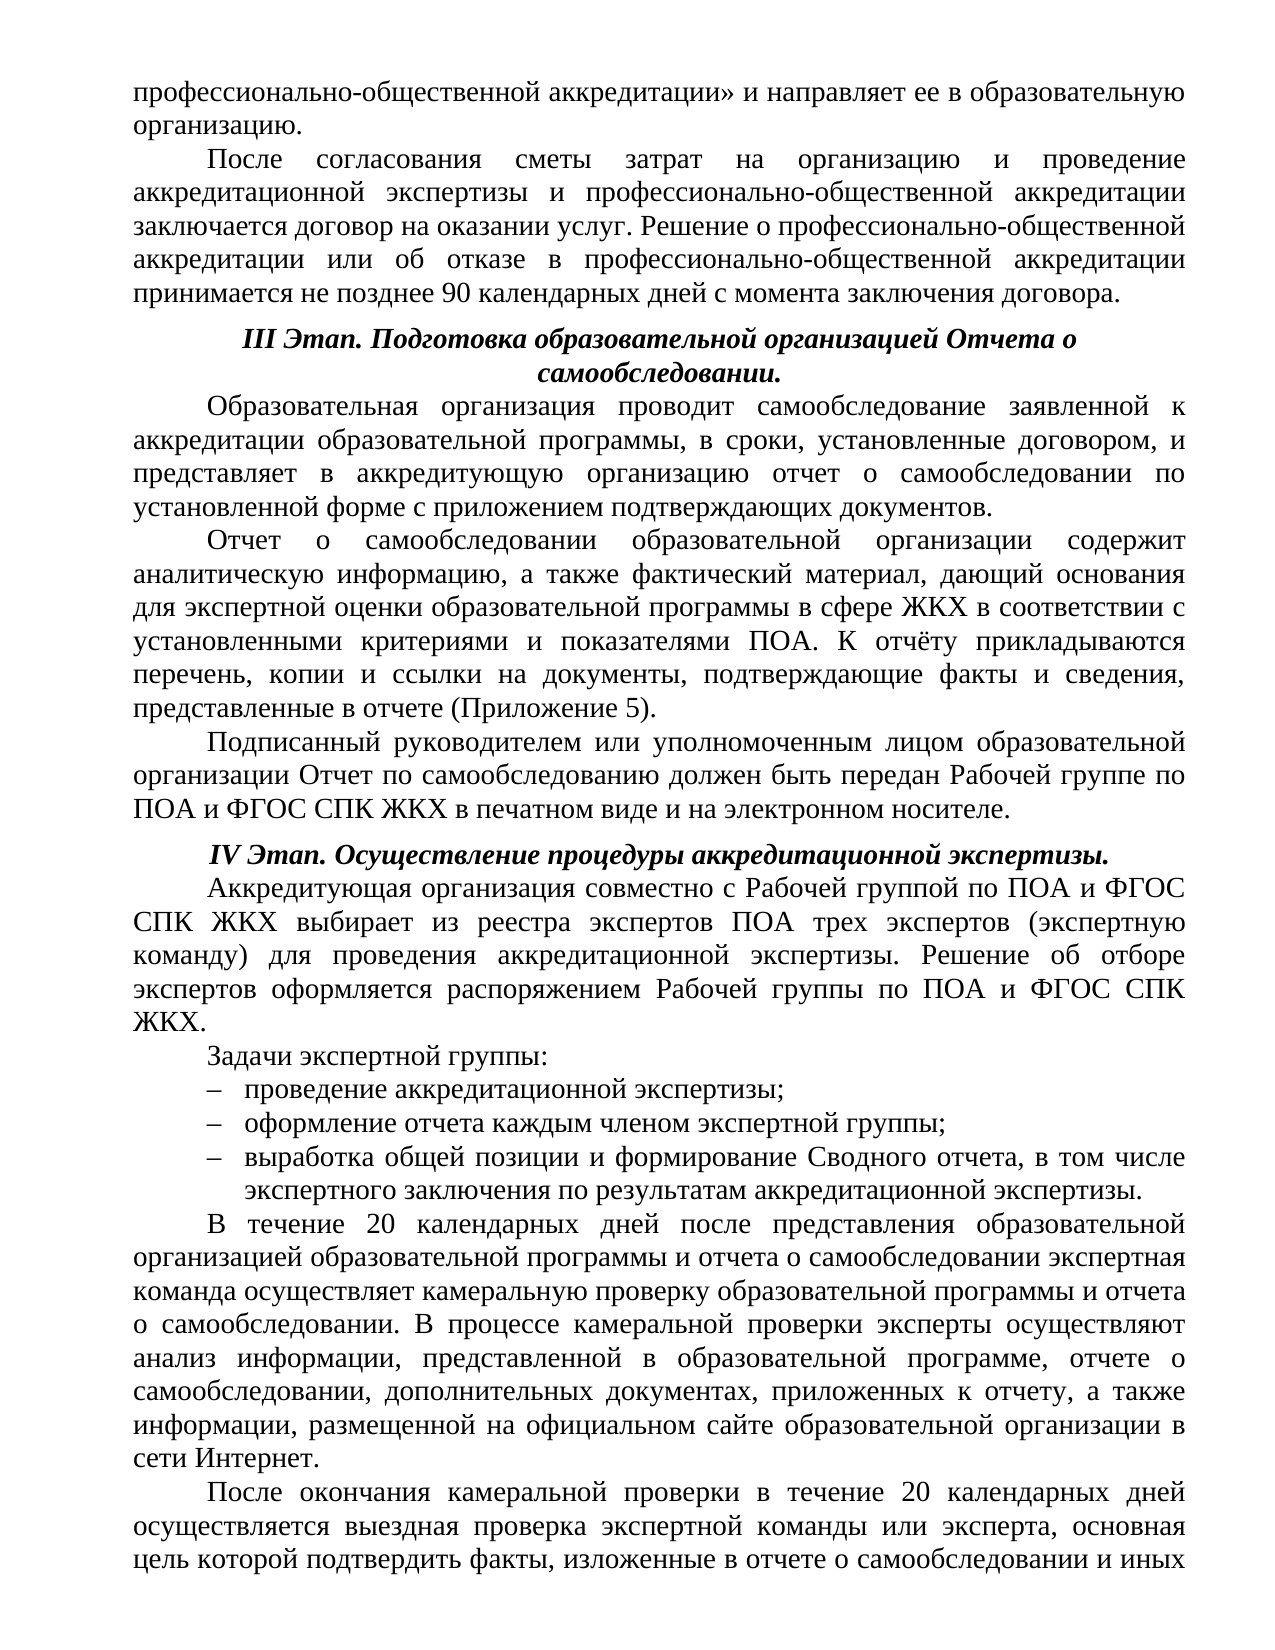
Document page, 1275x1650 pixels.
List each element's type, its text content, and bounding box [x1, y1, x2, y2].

text III Этап. Подготовка образовательной организацией Отчета о самообследовании. [133, 321, 1186, 388]
text После согласования сметы затрат на организацию и проведение аккредитационной экспертизы и профессионально-общественной аккредитации заключается договор на оказании услуг. Решение о профессионально-общественной аккредитации или об отказе в профессионально-общественной аккредитации принимается не позднее 90 календарных дней с момента заключения договора. [133, 141, 1186, 309]
text Аккредитующая организация совместно с Рабочей группой по ПОА и ФГОС СПК ЖКХ выбирает из реестра экспертов ПОА трех экспертов (экспертную команду) для проведения аккредитационной экспертизы. Решение об отборе экспертов оформляется распоряжением Рабочей группы по ПОА и ФГОС СПК ЖКХ. [133, 870, 1186, 1038]
text Образовательная организация проводит самообследование заявленной к аккредитации образовательной программы, в сроки, установленные договором, и представляет в аккредитующую организацию отчет о самообследовании по установленной форме с приложением подтверждающих документов. [133, 388, 1186, 522]
text IV Этап. Осуществление процедуры аккредитационной экспертизы. [133, 837, 1186, 870]
text Отчет о самообследовании образовательной организации содержит аналитическую информацию, а также фактический материал, дающий основания для экспертной оценки образовательной программы в сфере ЖКХ в соответствии с установленными критериями и показателями ПОА. К отчёту прикладываются перечень, копии и ссылки на документы, подтверждающие факты и сведения, представленные в отчете (Приложение 5). [133, 522, 1186, 724]
list выработка общей позиции и формирование Сводного отчета, в том числе экспертного заключения по результатам аккредитационной экспертизы. [207, 1139, 1186, 1206]
list проведение аккредитационной экспертизы; [207, 1072, 1186, 1105]
text Подписанный руководителем или уполномоченным лицом образовательной организации Отчет по самообследованию должен быть передан Рабочей группе по ПОА и ФГОС СПК ЖКХ в печатном виде и на электронном носителе. [133, 724, 1186, 824]
list оформление отчета каждым членом экспертной группы; [207, 1105, 1186, 1139]
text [133, 74, 1186, 141]
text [133, 1474, 1186, 1575]
text Задачи экспертной группы: [133, 1038, 1186, 1072]
text В течение 20 календарных дней после представления образовательной организацией образовательной программы и отчета о самообследовании экспертная команда осуществляет камеральную проверку образовательной программы и отчета о самообследовании. В процессе камеральной проверки эксперты осуществляют анализ информации, представленной в образовательной программе, отчете о самообследовании, дополнительных документах, приложенных к отчету, а также информации, размещенной на официальном сайте образовательной организации в сети Интернет. [133, 1206, 1186, 1474]
